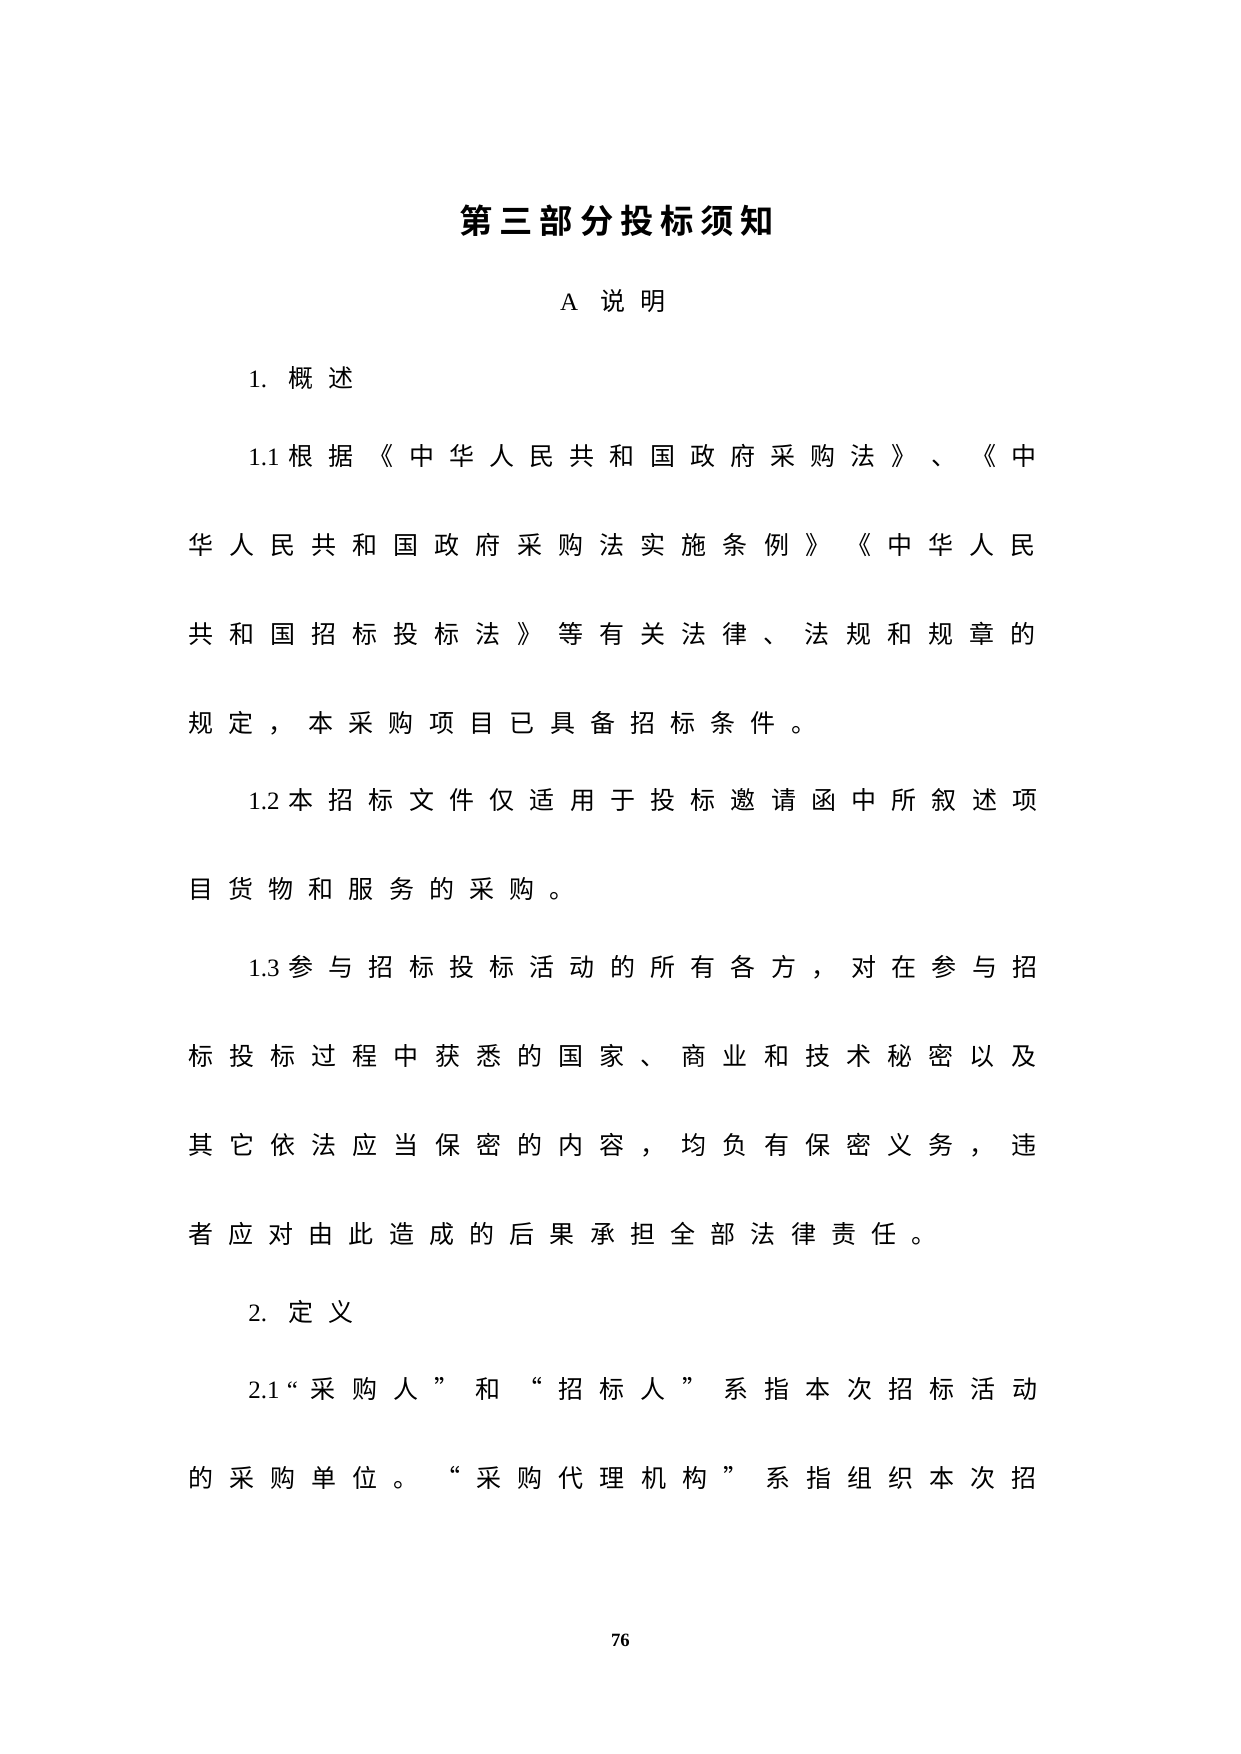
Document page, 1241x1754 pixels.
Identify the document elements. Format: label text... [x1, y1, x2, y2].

text 1.3 参与招标投标活动的所有各方，对在参与招标投标过程中获悉的国家、商业和技术秘密以及其它依法应当保密的内容，均负有保密义务，违者应对由此造成的后果承担全部法律责任。 [188, 936, 1052, 1262]
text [188, 1358, 1052, 1506]
text 1.1 根据《中华人民共和国政府采购法》、《中华人民共和国政府采购法实施条例》《中华人民共和国招标投标法》等有关法律、法规和规章的规定，本采购项目已具备招标条件。 [188, 424, 1052, 751]
subtitle 第三部分投标须知 [188, 189, 1052, 249]
text 1. 概述 [188, 347, 1052, 406]
text 2. 定义 [188, 1280, 1052, 1340]
text A 说明 [188, 269, 1052, 329]
text 1.2 本招标文件仅适用于投标邀请函中所叙述项目货物和服务的采购。 [188, 769, 1052, 918]
